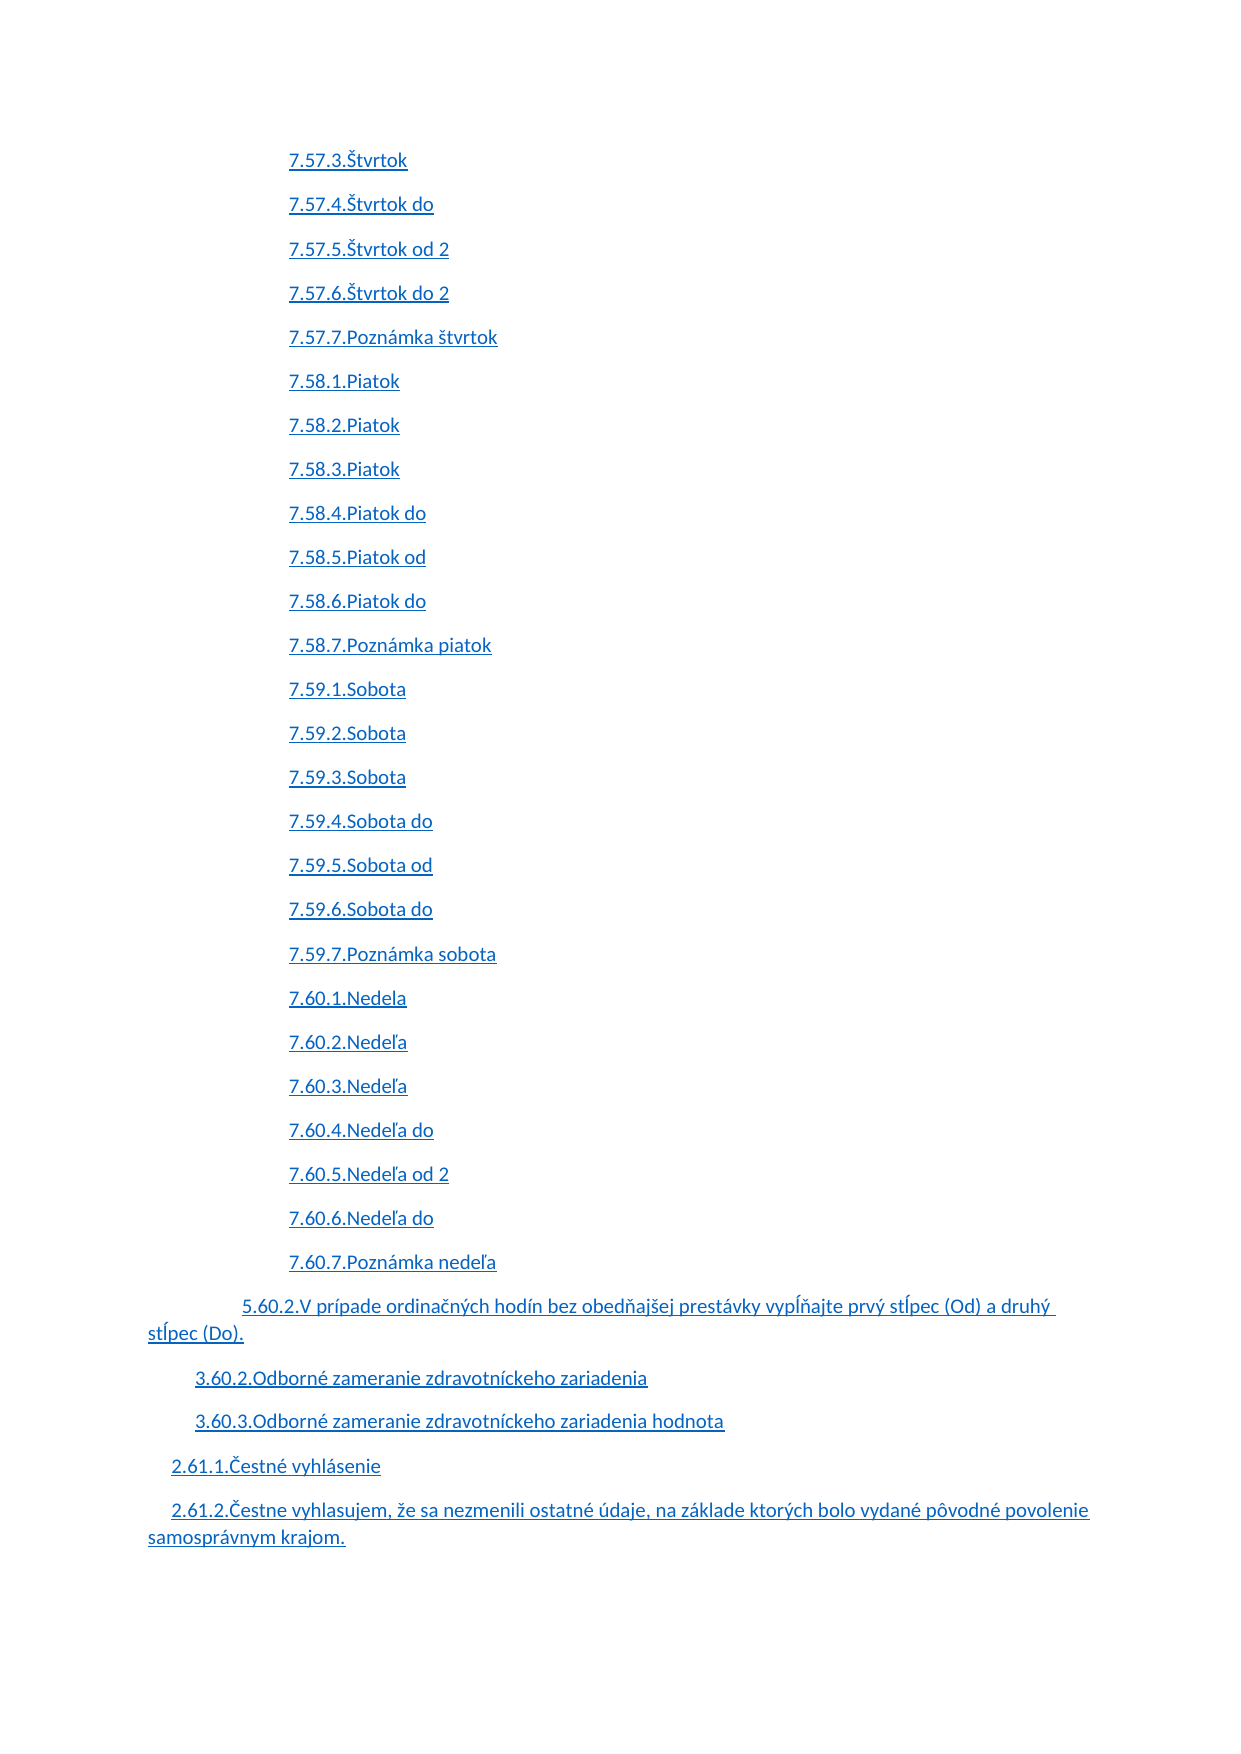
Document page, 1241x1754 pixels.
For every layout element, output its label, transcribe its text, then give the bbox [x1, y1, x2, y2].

text 7.58.6.Piatok do [148, 588, 1093, 614]
text 7.59.6.Sobota do [148, 897, 1093, 922]
text 7.58.2.Piatok [148, 412, 1093, 437]
text 3.60.2.Odborné zameranie zdravotníckeho zariadenia [148, 1365, 1093, 1390]
text 7.60.4.Nedeľa do [148, 1117, 1093, 1142]
text 7.59.2.Sobota [148, 720, 1093, 746]
text 7.60.7.Poznámka nedeľa [148, 1249, 1093, 1274]
text 7.59.5.Sobota od [148, 853, 1093, 878]
text 2.61.1.Čestné vyhlásenie [148, 1453, 1093, 1478]
text 7.58.1.Piatok [148, 368, 1093, 393]
text 7.58.7.Poznámka piatok [148, 632, 1093, 658]
text 7.58.3.Piatok [148, 456, 1093, 481]
text 7.59.7.Poznámka sobota [148, 941, 1093, 966]
text 7.57.6.Štvrtok do 2 [148, 280, 1093, 305]
text 7.58.4.Piatok do [148, 500, 1093, 526]
text 7.60.3.Nedeľa [148, 1073, 1093, 1098]
text 7.57.7.Poznámka štvrtok [148, 324, 1093, 349]
text 5.60.2.V prípade ordinačných hodín bez obedňajšej prestávky vypĺňajte prvý stĺpec (Od) a druhý stĺpec (Do). [148, 1293, 1093, 1346]
text 2.61.2.Čestne vyhlasujem, že sa nezmenili ostatné údaje, na základe ktorých bolo vydané pôvodné povolenie samosprávnym krajom. [148, 1497, 1093, 1550]
text 7.57.5.Štvrtok od 2 [148, 236, 1093, 261]
text 3.60.3.Odborné zameranie zdravotníckeho zariadenia hodnota [148, 1409, 1093, 1434]
text 7.59.1.Sobota [148, 676, 1093, 702]
text 7.57.3.Štvrtok [148, 148, 1093, 173]
text 7.57.4.Štvrtok do [148, 192, 1093, 217]
text 7.60.1.Nedela [148, 985, 1093, 1010]
text 7.58.5.Piatok od [148, 544, 1093, 569]
text 7.59.3.Sobota [148, 764, 1093, 790]
text 7.60.6.Nedeľa do [148, 1205, 1093, 1231]
text 7.59.4.Sobota do [148, 808, 1093, 834]
text 7.60.2.Nedeľa [148, 1029, 1093, 1054]
text 7.60.5.Nedeľa od 2 [148, 1161, 1093, 1186]
